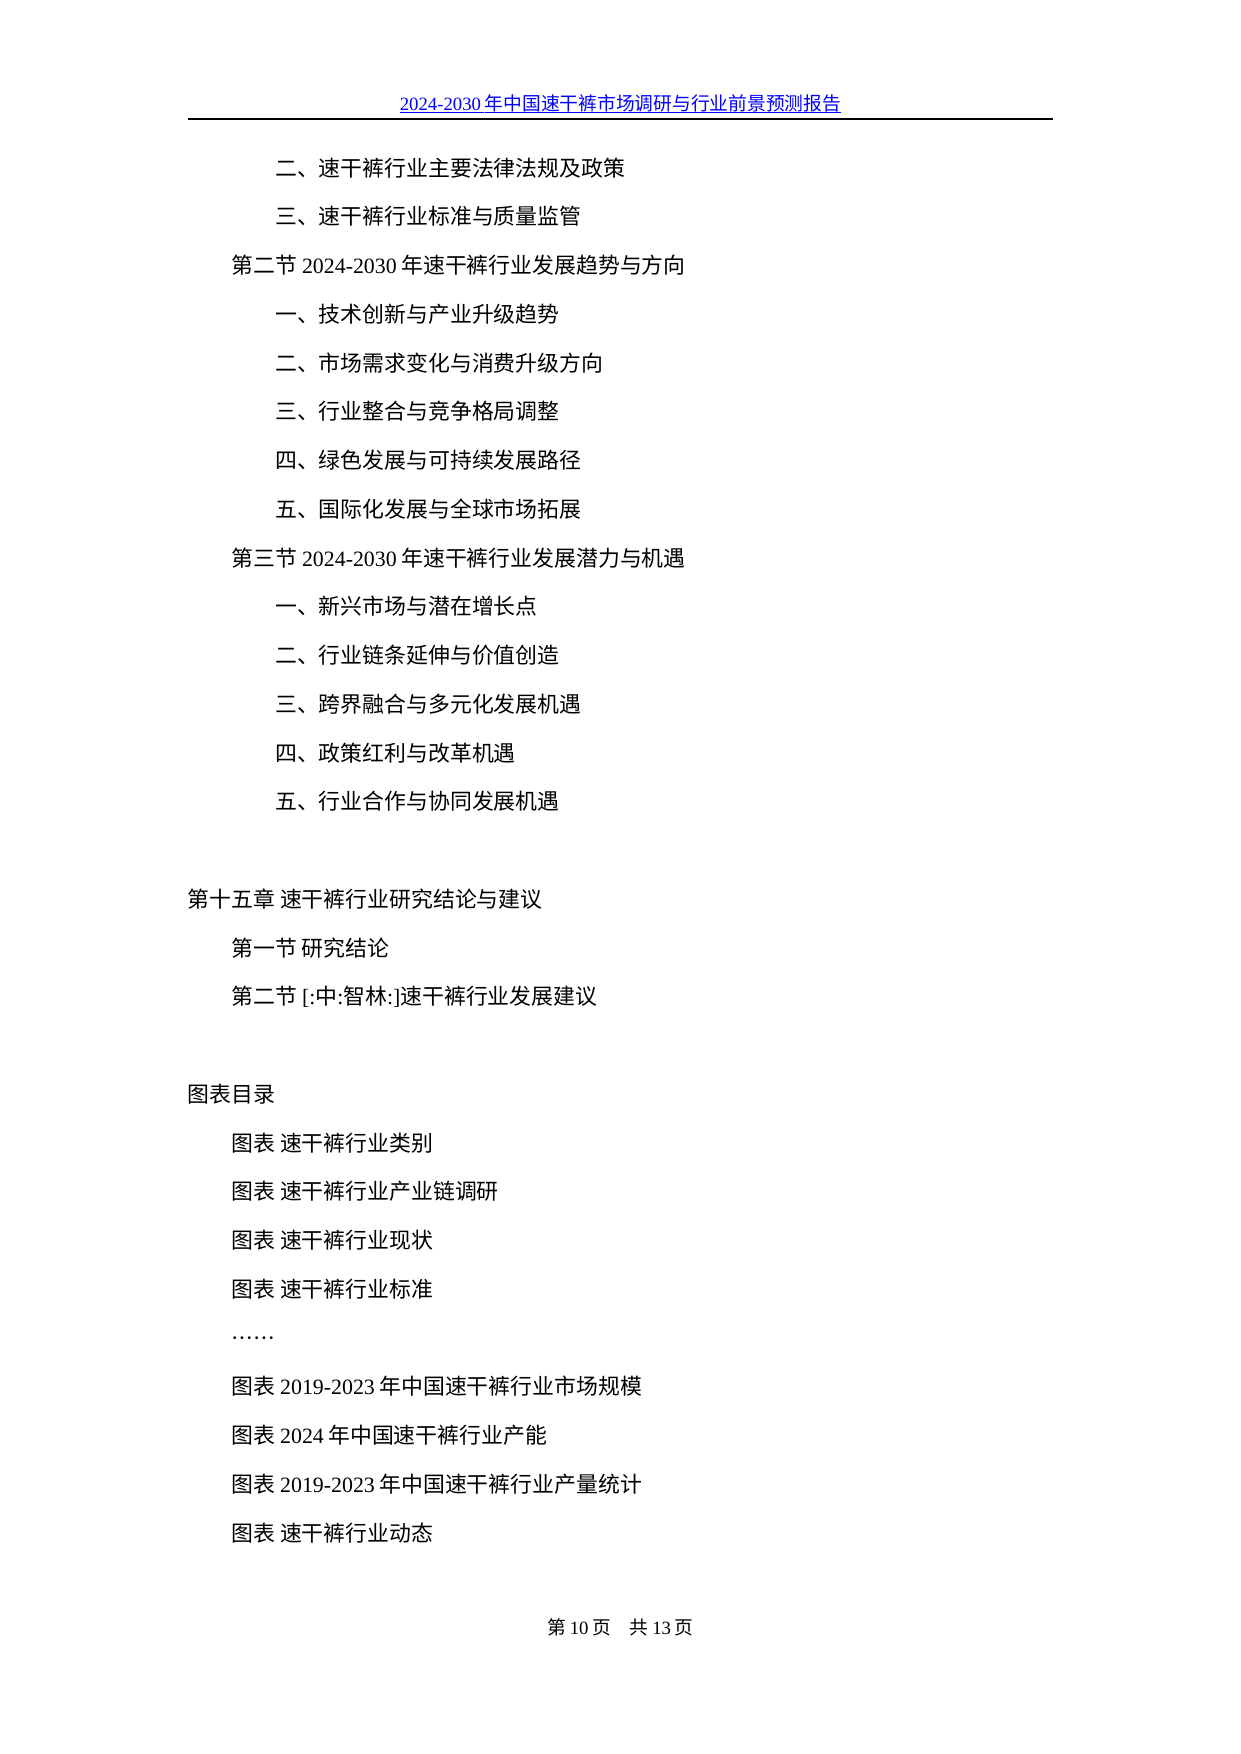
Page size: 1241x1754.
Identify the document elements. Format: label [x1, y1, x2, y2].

text [187, 150, 1053, 1548]
